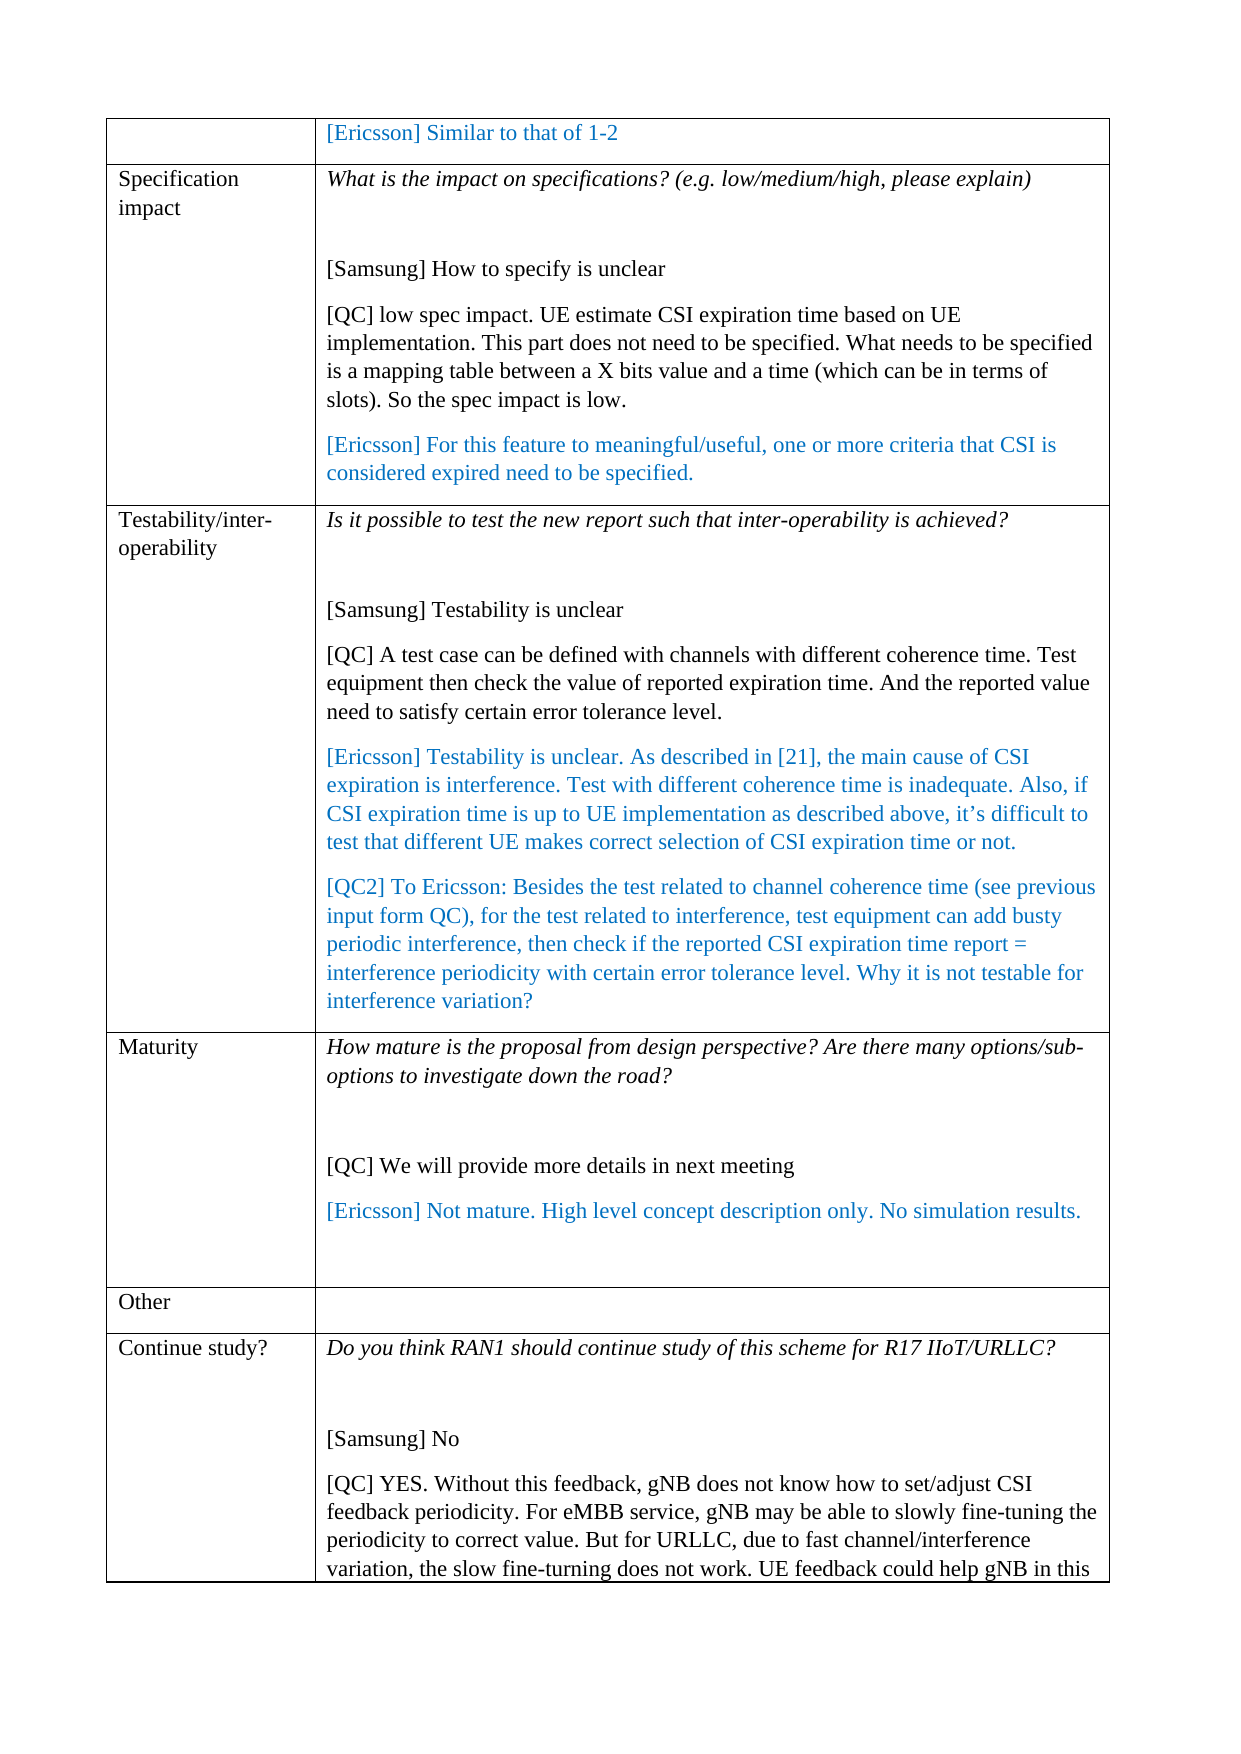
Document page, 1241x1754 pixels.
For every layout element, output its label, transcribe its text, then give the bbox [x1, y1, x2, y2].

table_cell How mature is the proposal from design perspective? Are there many options/sub-options to investigate down the road? [QC] We will provide more details in next meeting [Ericsson] Not mature. High level concept description only. No simulation results. [316, 1033, 1109, 1287]
table_cell Continue study? [107, 1334, 315, 1581]
table_cell What is the impact on specifications? (e.g. low/medium/high, please explain) [Samsung] How to specify is unclear [QC] low spec impact. UE estimate CSI expiration time based on UE implementation. This part does not need to be specified. What needs to be specified is a mapping table between a X bits value and a time (which can be in terms of slots). So the spec impact is low. [Ericsson] For this feature to meaningful/useful, one or more criteria that CSI is considered expired need to be specified. [316, 165, 1109, 504]
table_cell Specification impact [107, 165, 315, 504]
table_cell Is it possible to test the new report such that inter-operability is achieved? [Samsung] Testability is unclear [QC] A test case can be defined with channels with different coherence time. Test equipment then check the value of reported expiration time. And the reported value need to satisfy certain error tolerance level. [Ericsson] Testability is unclear. As described in [21], the main cause of CSI expiration is interference. Test with different coherence time is inadequate. Also, if CSI expiration time is up to UE implementation as described above, it’s difficult to test that different UE makes correct selection of CSI expiration time or not. [QC2] To Ericsson: Besides the test related to channel coherence time (see previous input form QC), for the test related to interference, test equipment can add busty periodic interference, then check if the reported CSI expiration time report = interference periodicity with certain error tolerance level. Why it is not testable for interference variation? [316, 506, 1109, 1032]
table_cell Maturity [107, 1033, 315, 1287]
table_cell Testability/inter-operability [107, 506, 315, 1032]
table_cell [107, 119, 315, 164]
table_cell [316, 1288, 1109, 1333]
table_cell Other [107, 1288, 315, 1333]
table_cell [316, 1334, 1109, 1581]
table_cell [316, 119, 1109, 164]
